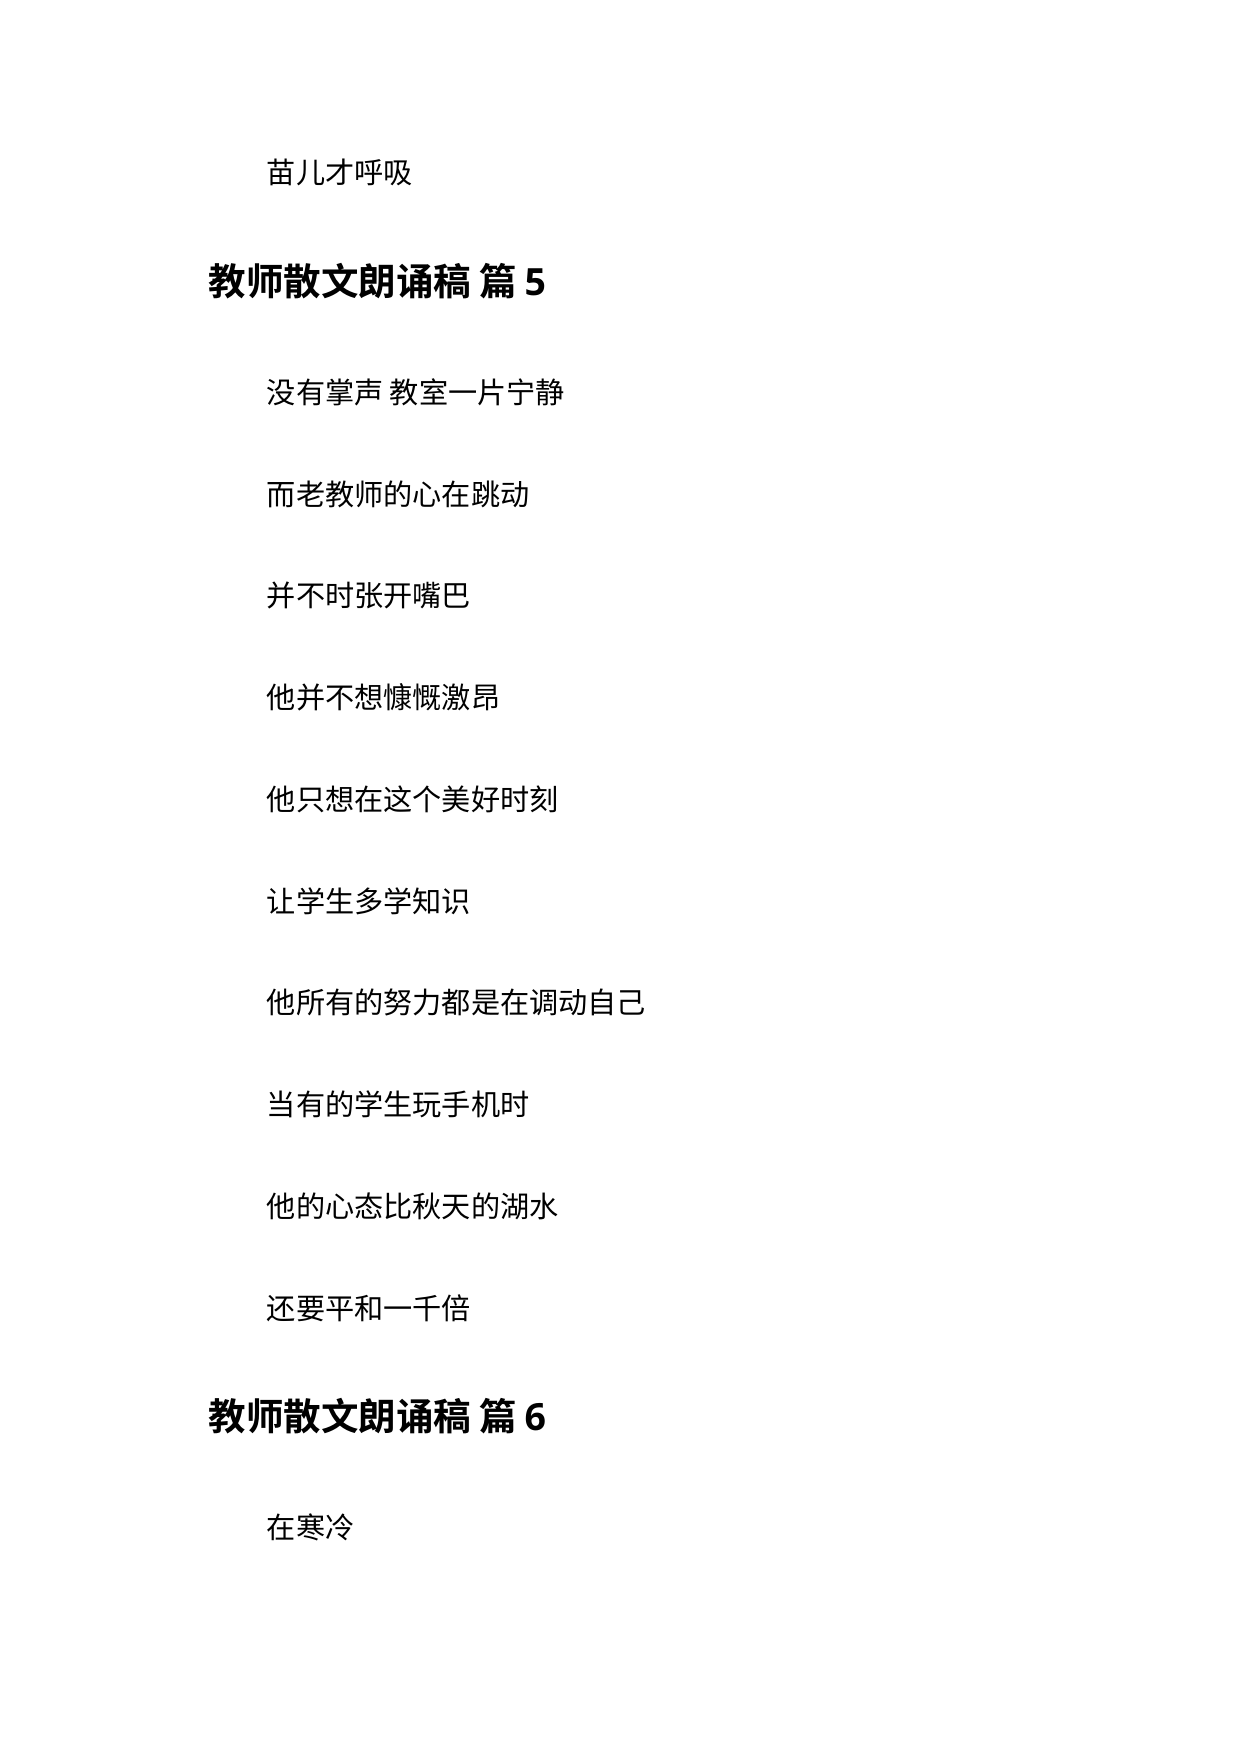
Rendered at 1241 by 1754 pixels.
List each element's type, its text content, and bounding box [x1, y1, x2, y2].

text 当有的学生玩手机时 [150, 1082, 1090, 1124]
text 而老教师的心在跳动 [150, 471, 1090, 513]
text 并不时张开嘴巴 [150, 573, 1090, 615]
text 他的心态比秋天的湖水 [150, 1183, 1090, 1226]
text 教师散文朗诵稿 篇6 [150, 1387, 1090, 1442]
text 还要平和一千倍 [150, 1285, 1090, 1328]
text 在寒冷 [150, 1505, 1090, 1547]
text 让学生多学知识 [150, 878, 1090, 921]
text 教师散文朗诵稿 篇5 [150, 252, 1090, 306]
text 他所有的努力都是在调动自己 [150, 980, 1090, 1022]
text 苗儿才呼吸 [150, 150, 1090, 192]
text 他只想在这个美好时刻 [150, 776, 1090, 819]
text 他并不想慷慨激昂 [150, 675, 1090, 717]
text 没有掌声 教室一片宁静 [150, 369, 1090, 412]
